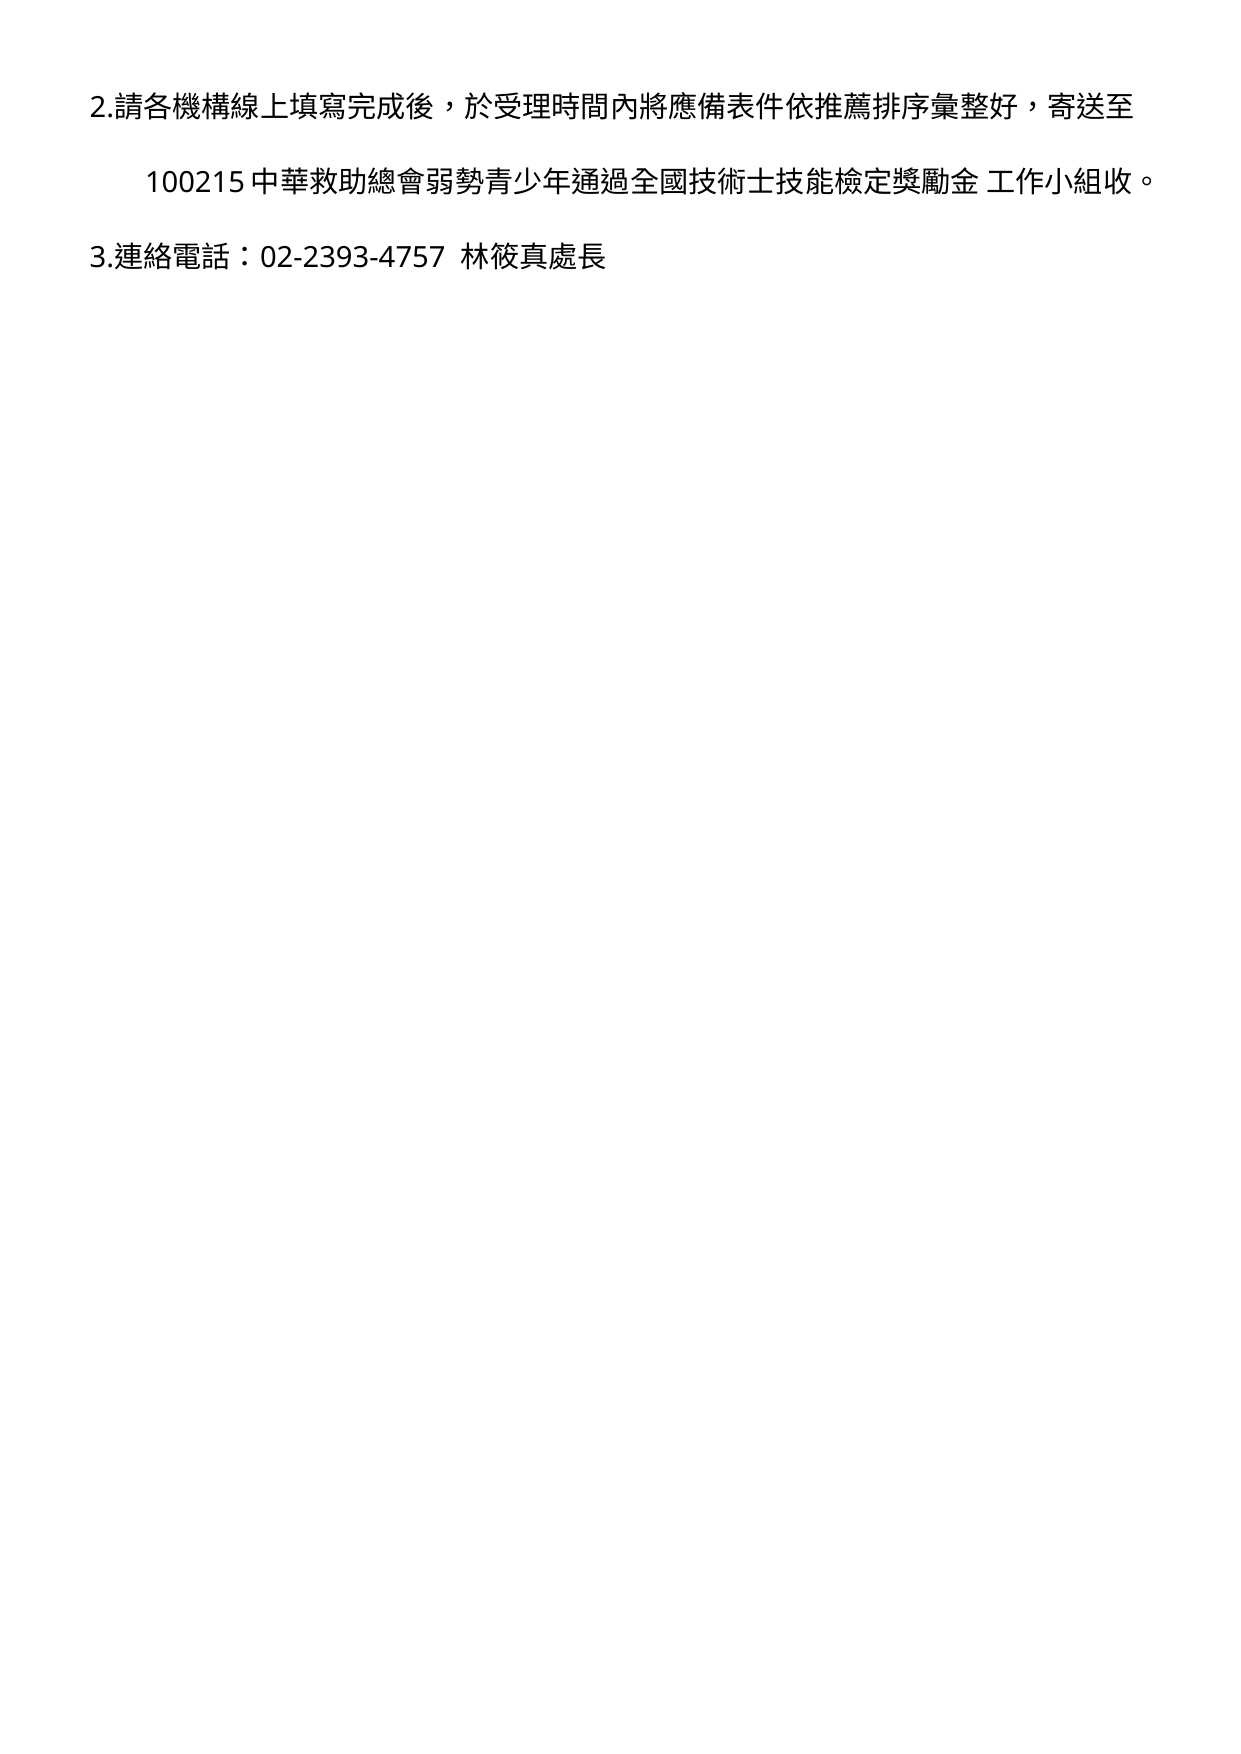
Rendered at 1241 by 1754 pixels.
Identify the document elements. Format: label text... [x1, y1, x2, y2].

text 2.請各機構線上填寫完成後，於受理時間內將應備表件依推薦排序彙整好，寄送至100215中華救助總會弱勢青少年通過全國技術士技能檢定獎勵金 工作小組收。 [59, 67, 1181, 217]
text 3.連絡電話：02-2393-4757 林筱真處長 [59, 217, 1181, 292]
